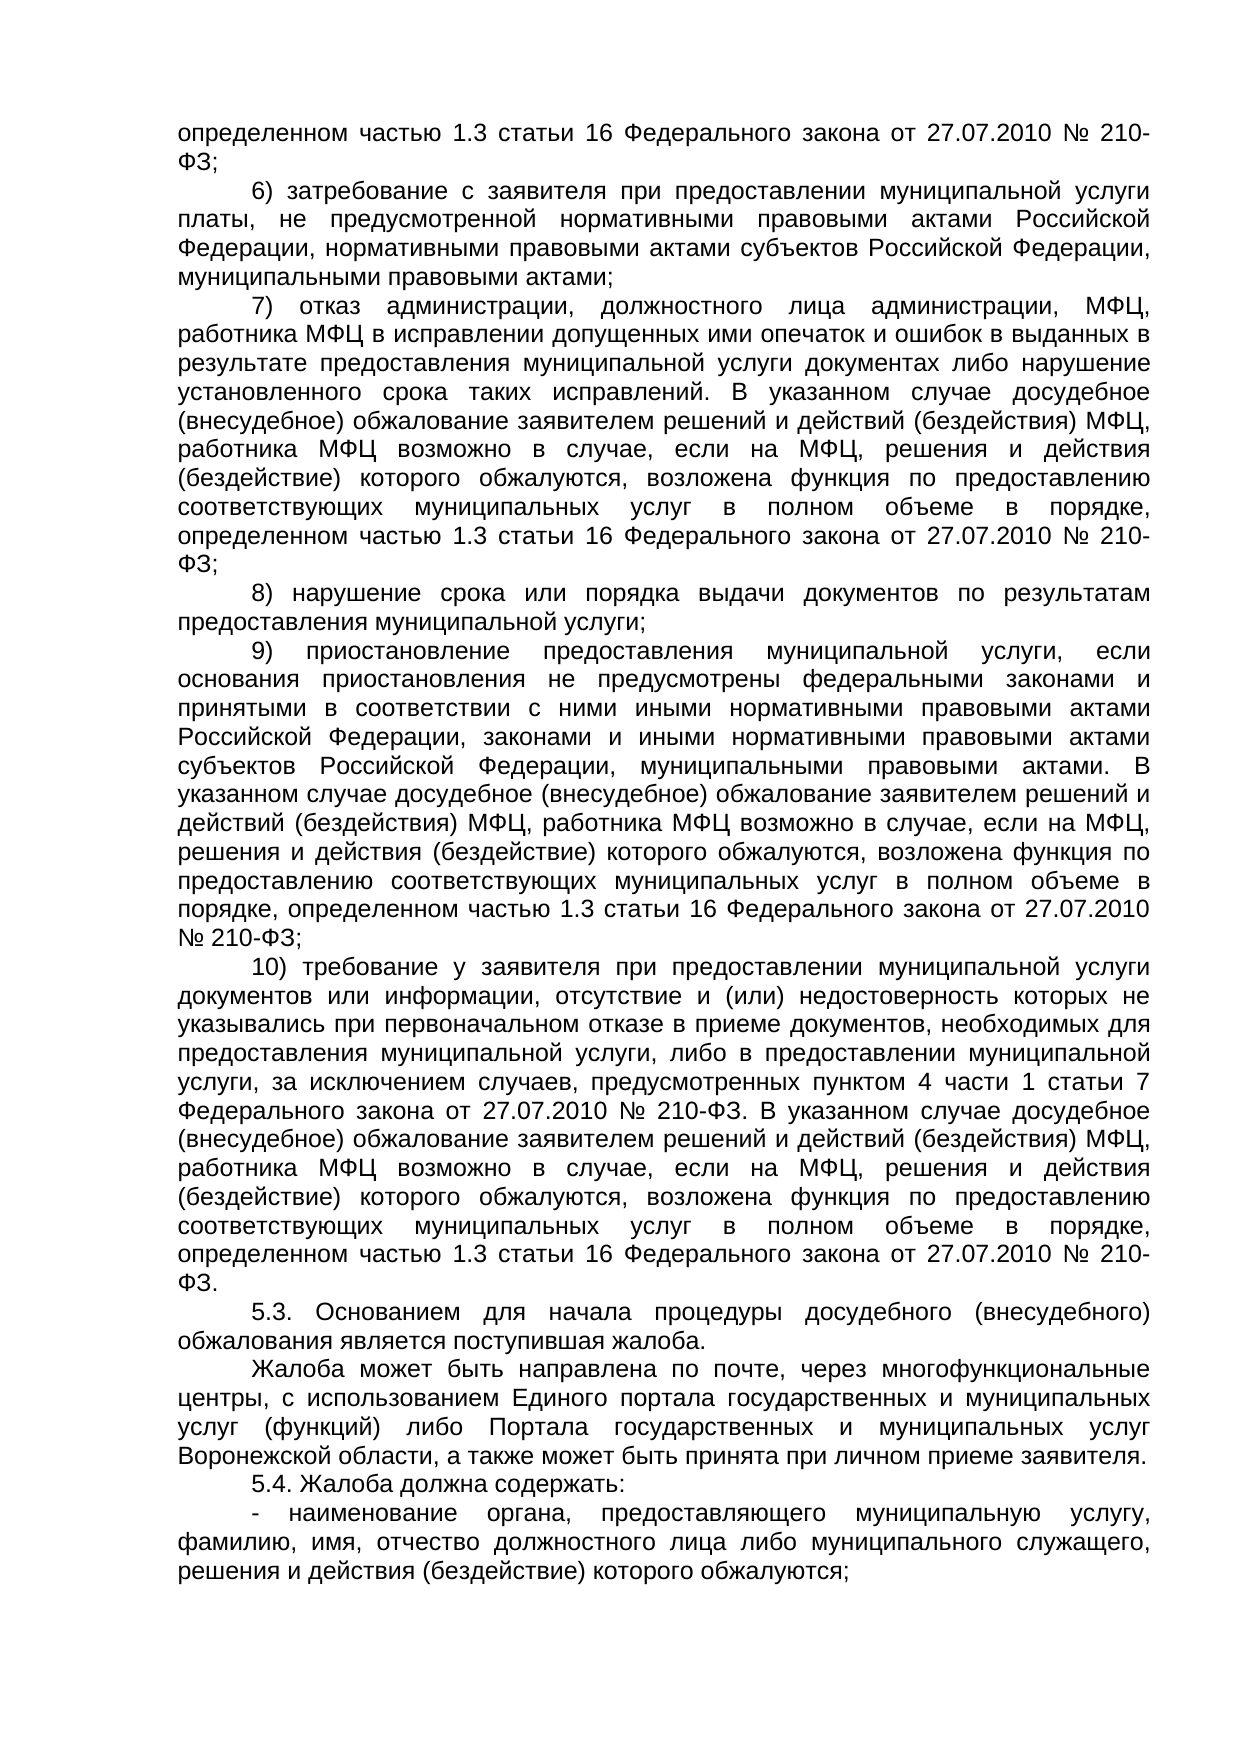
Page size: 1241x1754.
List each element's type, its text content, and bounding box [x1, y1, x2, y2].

text Жалоба может быть направлена по почте, через многофункциональные центры, с использованием Единого портала государственных и муниципальных услуг (функций) либо Портала государственных и муниципальных услуг Воронежской области, а также может быть принята при личном приеме заявителя. [177, 1354, 1152, 1469]
text 10) требование у заявителя при предоставлении муниципальной услуги документов или информации, отсутствие и (или) недостоверность которых не указывались при первоначальном отказе в приеме документов, необходимых для предоставления муниципальной услуги, либо в предоставлении муниципальной услуги, за исключением случаев, предусмотренных пунктом 4 части 1 статьи 7 Федерального закона от 27.07.2010 № 210-ФЗ. В указанном случае досудебное (внесудебное) обжалование заявителем решений и действий (бездействия) МФЦ, работника МФЦ возможно в случае, если на МФЦ, решения и действия (бездействие) которого обжалуются, возложена функция по предоставлению соответствующих муниципальных услуг в полном объеме в порядке, определенном частью 1.3 статьи 16 Федерального закона от 27.07.2010 № 210-ФЗ. [177, 952, 1152, 1297]
text 8) нарушение срока или порядка выдачи документов по результатам предоставления муниципальной услуги; [177, 578, 1152, 636]
text 5.3. Основанием для начала процедуры досудебного (внесудебного) обжалования является поступившая жалоба. [177, 1297, 1152, 1354]
text - наименование органа, предоставляющего муниципальную услугу, фамилию, имя, отчество должностного лица либо муниципального служащего, решения и действия (бездействие) которого обжалуются; [177, 1498, 1152, 1584]
text 7) отказ администрации, должностного лица администрации, МФЦ, работника МФЦ в исправлении допущенных ими опечаток и ошибок в выданных в результате предоставления муниципальной услуги документах либо нарушение установленного срока таких исправлений. В указанном случае досудебное (внесудебное) обжалование заявителем решений и действий (бездействия) МФЦ, работника МФЦ возможно в случае, если на МФЦ, решения и действия (бездействие) которого обжалуются, возложена функция по предоставлению соответствующих муниципальных услуг в полном объеме в порядке, определенном частью 1.3 статьи 16 Федерального закона от 27.07.2010 № 210-ФЗ; [177, 291, 1152, 578]
text 6) затребование с заявителя при предоставлении муниципальной услуги платы, не предусмотренной нормативными правовыми актами Российской Федерации, нормативными правовыми актами субъектов Российской Федерации, муниципальными правовыми актами; [177, 176, 1152, 291]
text 9) приостановление предоставления муниципальной услуги, если основания приостановления не предусмотрены федеральными законами и принятыми в соответствии с ними иными нормативными правовыми актами Российской Федерации, законами и иными нормативными правовыми актами субъектов Российской Федерации, муниципальными правовыми актами. В указанном случае досудебное (внесудебное) обжалование заявителем решений и действий (бездействия) МФЦ, работника МФЦ возможно в случае, если на МФЦ, решения и действия (бездействие) которого обжалуются, возложена функция по предоставлению соответствующих муниципальных услуг в полном объеме в порядке, определенном частью 1.3 статьи 16 Федерального закона от 27.07.2010 № 210-ФЗ; [177, 636, 1152, 952]
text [177, 118, 1152, 176]
text 5.4. Жалоба должна содержать: [177, 1469, 1152, 1498]
